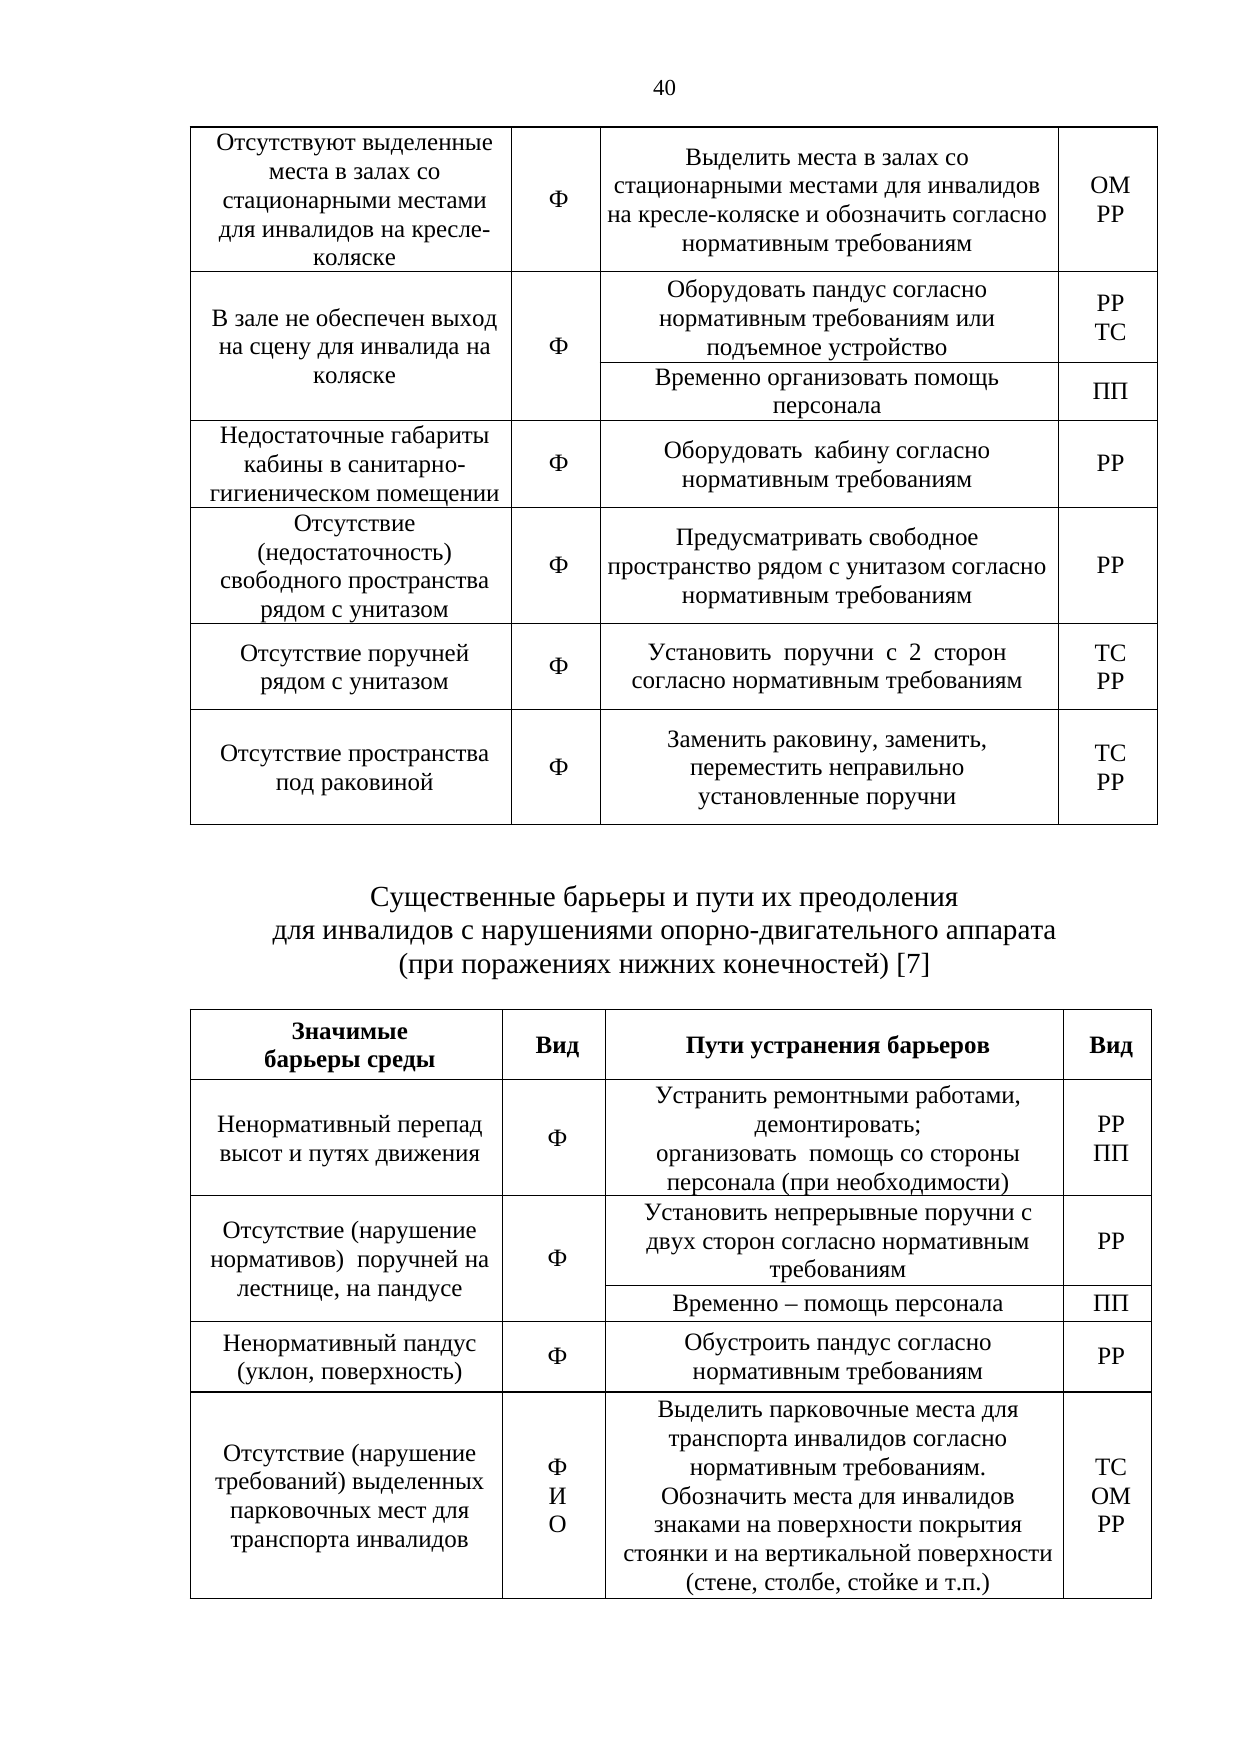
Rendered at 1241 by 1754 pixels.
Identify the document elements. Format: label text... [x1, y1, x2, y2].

table_cell Оборудовать кабину согласно нормативным требованиям [601, 421, 1058, 507]
table_cell Выделить парковочные места для транспорта инвалидов согласно нормативным требованиям. Обозначить места для инвалидов знаками на поверхности покрытия стоянки и на вертикальной поверхности (стене, столбе, стойке и т.п.) [606, 1393, 1063, 1598]
table_cell ТС ОМ РР [1064, 1393, 1151, 1598]
table_header Вид [1064, 1010, 1151, 1079]
table_cell Ф [503, 1196, 605, 1321]
table_cell РР ТС [1059, 272, 1157, 362]
table_cell Отсутствие (недостаточность) свободного пространства рядом с унитазом [191, 508, 511, 623]
table_cell ТС РР [1059, 624, 1157, 709]
table_header Вид [503, 1010, 605, 1079]
table_cell ПП [1059, 363, 1157, 419]
table_cell Заменить раковину, заменить, переместить неправильно установленные поручни [601, 710, 1058, 824]
table_cell Временно – помощь персонала [606, 1286, 1063, 1321]
table_cell РР [1064, 1322, 1151, 1391]
table_cell ТС РР [1059, 710, 1157, 824]
table_cell Устранить ремонтными работами, демонтировать; организовать помощь со стороны персонала (при необходимости) [606, 1080, 1063, 1195]
table_cell Ф [512, 710, 600, 824]
table_cell РР [1059, 508, 1157, 623]
table_cell Установить поручни с 2 сторон согласно нормативным требованиям [601, 624, 1058, 709]
table_cell Ф [512, 508, 600, 623]
table_cell Отсутствие (нарушение требований) выделенных парковочных мест для транспорта инвалидов [191, 1393, 502, 1598]
text для инвалидов с нарушениями опорно-двигательного аппарата [177, 912, 1151, 946]
text Существенные барьеры и пути их преодоления [177, 879, 1151, 912]
table_cell ОМ РР [1059, 128, 1157, 271]
table_cell РР [1064, 1196, 1151, 1285]
table_cell ПП [1064, 1286, 1151, 1321]
table_cell Ф [503, 1080, 605, 1195]
table_header Значимые барьеры среды [191, 1010, 502, 1079]
table_cell Ф И О [503, 1393, 605, 1598]
table_cell Оборудовать пандус согласно нормативным требованиям или подъемное устройство [601, 272, 1058, 362]
table_cell Выделить места в залах со стационарными местами для инвалидов на кресле-коляске и обозначить согласно нормативным требованиям [601, 128, 1058, 271]
table_cell Недостаточные габариты кабины в санитарно- гигиеническом помещении [191, 421, 511, 507]
table_cell РР ПП [1064, 1080, 1151, 1195]
table_cell Отсутствие поручней рядом с унитазом [191, 624, 511, 709]
text (при поражениях нижних конечностей) [7] [177, 946, 1151, 979]
table_cell Ненормативный пандус (уклон, поверхность) [191, 1322, 502, 1391]
table_cell Отсутствие (нарушение нормативов) поручней на лестнице, на пандусе [191, 1196, 502, 1321]
table_cell В зале не обеспечен выход на сцену для инвалида на коляске [191, 272, 511, 419]
table_cell Обустроить пандус согласно нормативным требованиям [606, 1322, 1063, 1391]
table_cell Установить непрерывные поручни с двух сторон согласно нормативным требованиям [606, 1196, 1063, 1285]
table_cell Отсутствие пространства под раковиной [191, 710, 511, 824]
table_cell Предусматривать свободное пространство рядом с унитазом согласно нормативным требованиям [601, 508, 1058, 623]
table_header Пути устранения барьеров [606, 1010, 1063, 1079]
table_cell Ф [512, 272, 600, 419]
table_cell Временно организовать помощь персонала [601, 363, 1058, 419]
table_cell Ф [512, 624, 600, 709]
table_cell РР [1059, 421, 1157, 507]
table_cell Ф [512, 128, 600, 271]
table_cell Ф [512, 421, 600, 507]
table_cell Ф [503, 1322, 605, 1391]
table_cell Отсутствуют выделенные места в залах со стационарными местами для инвалидов на кресле- коляске [191, 128, 511, 271]
table_cell Ненормативный перепад высот и путях движения [191, 1080, 502, 1195]
